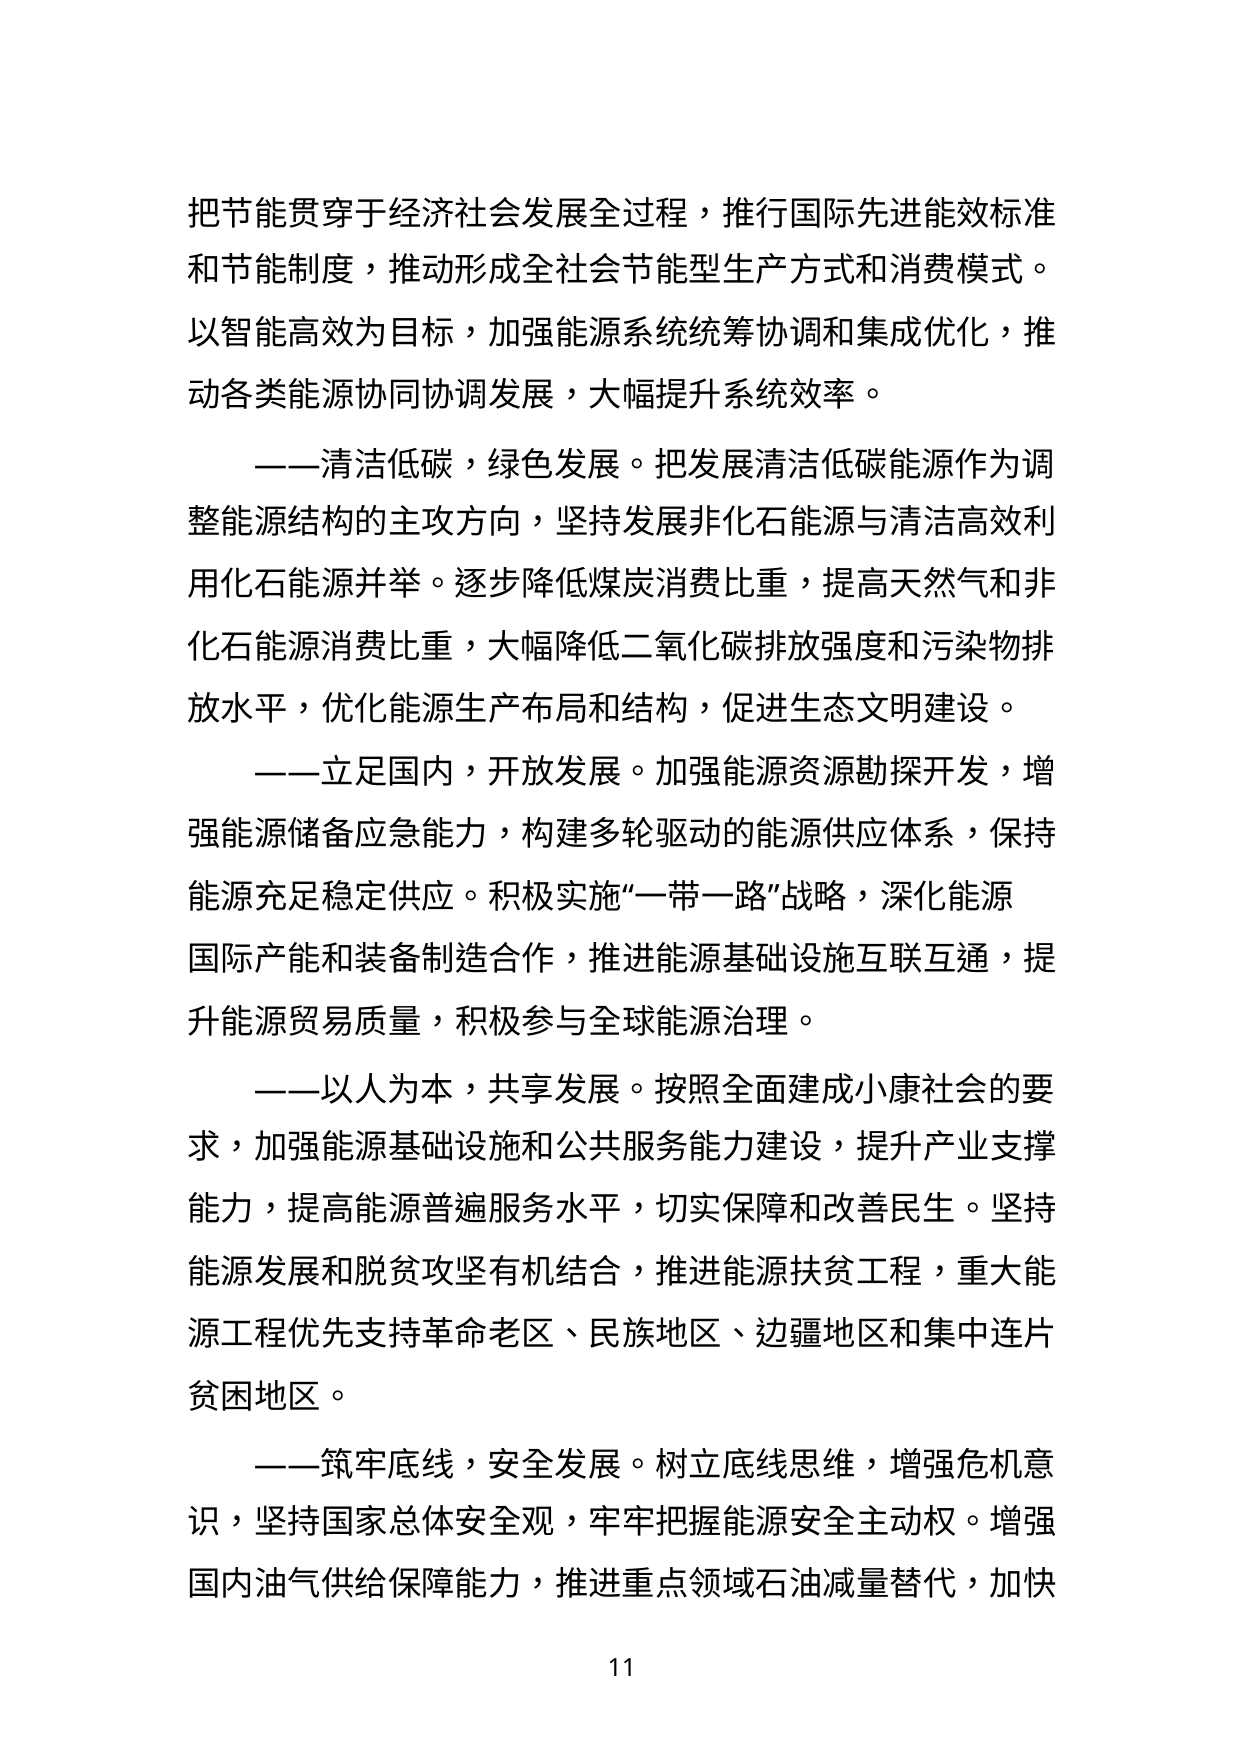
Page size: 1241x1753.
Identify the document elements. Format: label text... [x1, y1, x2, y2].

text ——筑牢底线，安全发展。树立底线思维，增强危机意 [254, 1449, 1183, 1483]
text 求，加强能源基础设施和公共服务能力建设，提升产业支撑 [187, 1108, 1183, 1171]
text 升能源贸易质量，积极参与全球能源治理。 [187, 983, 1183, 1046]
text 能源充足稳定供应。积极实施“一带一路”战略，深化能源 [187, 858, 1183, 921]
text 把节能贯穿于经济社会发展全过程，推行国际先进能效标准 [187, 199, 1184, 232]
text 和节能制度，推动形成全社会节能型生产方式和消费模式。 [187, 232, 1184, 294]
text 用化石能源并举。逐步降低煤炭消费比重，提高天然气和非 [187, 546, 1183, 608]
text ——清洁低碳，绿色发展。把发展清洁低碳能源作为调 [254, 449, 1183, 483]
text 11 [607, 1656, 670, 1682]
text 贫困地区。 [187, 1358, 1183, 1421]
text 源工程优先支持革命老区、民族地区、边疆地区和集中连片 [187, 1296, 1183, 1358]
text 整能源结构的主攻方向，坚持发展非化石能源与清洁高效利 [187, 483, 1183, 546]
text 强能源储备应急能力，构建多轮驱动的能源供应体系，保持 [187, 796, 1183, 858]
text 以智能高效为目标，加强能源系统统筹协调和集成优化，推 [187, 294, 1184, 357]
text 化石能源消费比重，大幅降低二氧化碳排放强度和污染物排 [187, 608, 1183, 671]
text 放水平，优化能源生产布局和结构，促进生态文明建设。 [187, 671, 1183, 733]
text 国内油气供给保障能力，推进重点领域石油减量替代，加快 [187, 1546, 1183, 1608]
text ——以人为本，共享发展。按照全面建成小康社会的要 [254, 1074, 1183, 1108]
text 识，坚持国家总体安全观，牢牢把握能源安全主动权。增强 [187, 1483, 1183, 1546]
text 动各类能源协同协调发展，大幅提升系统效率。 [187, 357, 1184, 419]
text 能力，提高能源普遍服务水平，切实保障和改善民生。坚持 [187, 1171, 1183, 1233]
text 国际产能和装备制造合作，推进能源基础设施互联互通，提 [187, 921, 1183, 983]
text 能源发展和脱贫攻坚有机结合，推进能源扶贫工程，重大能 [187, 1233, 1183, 1296]
text ——立足国内，开放发展。加强能源资源勘探开发，增 [254, 733, 1183, 796]
